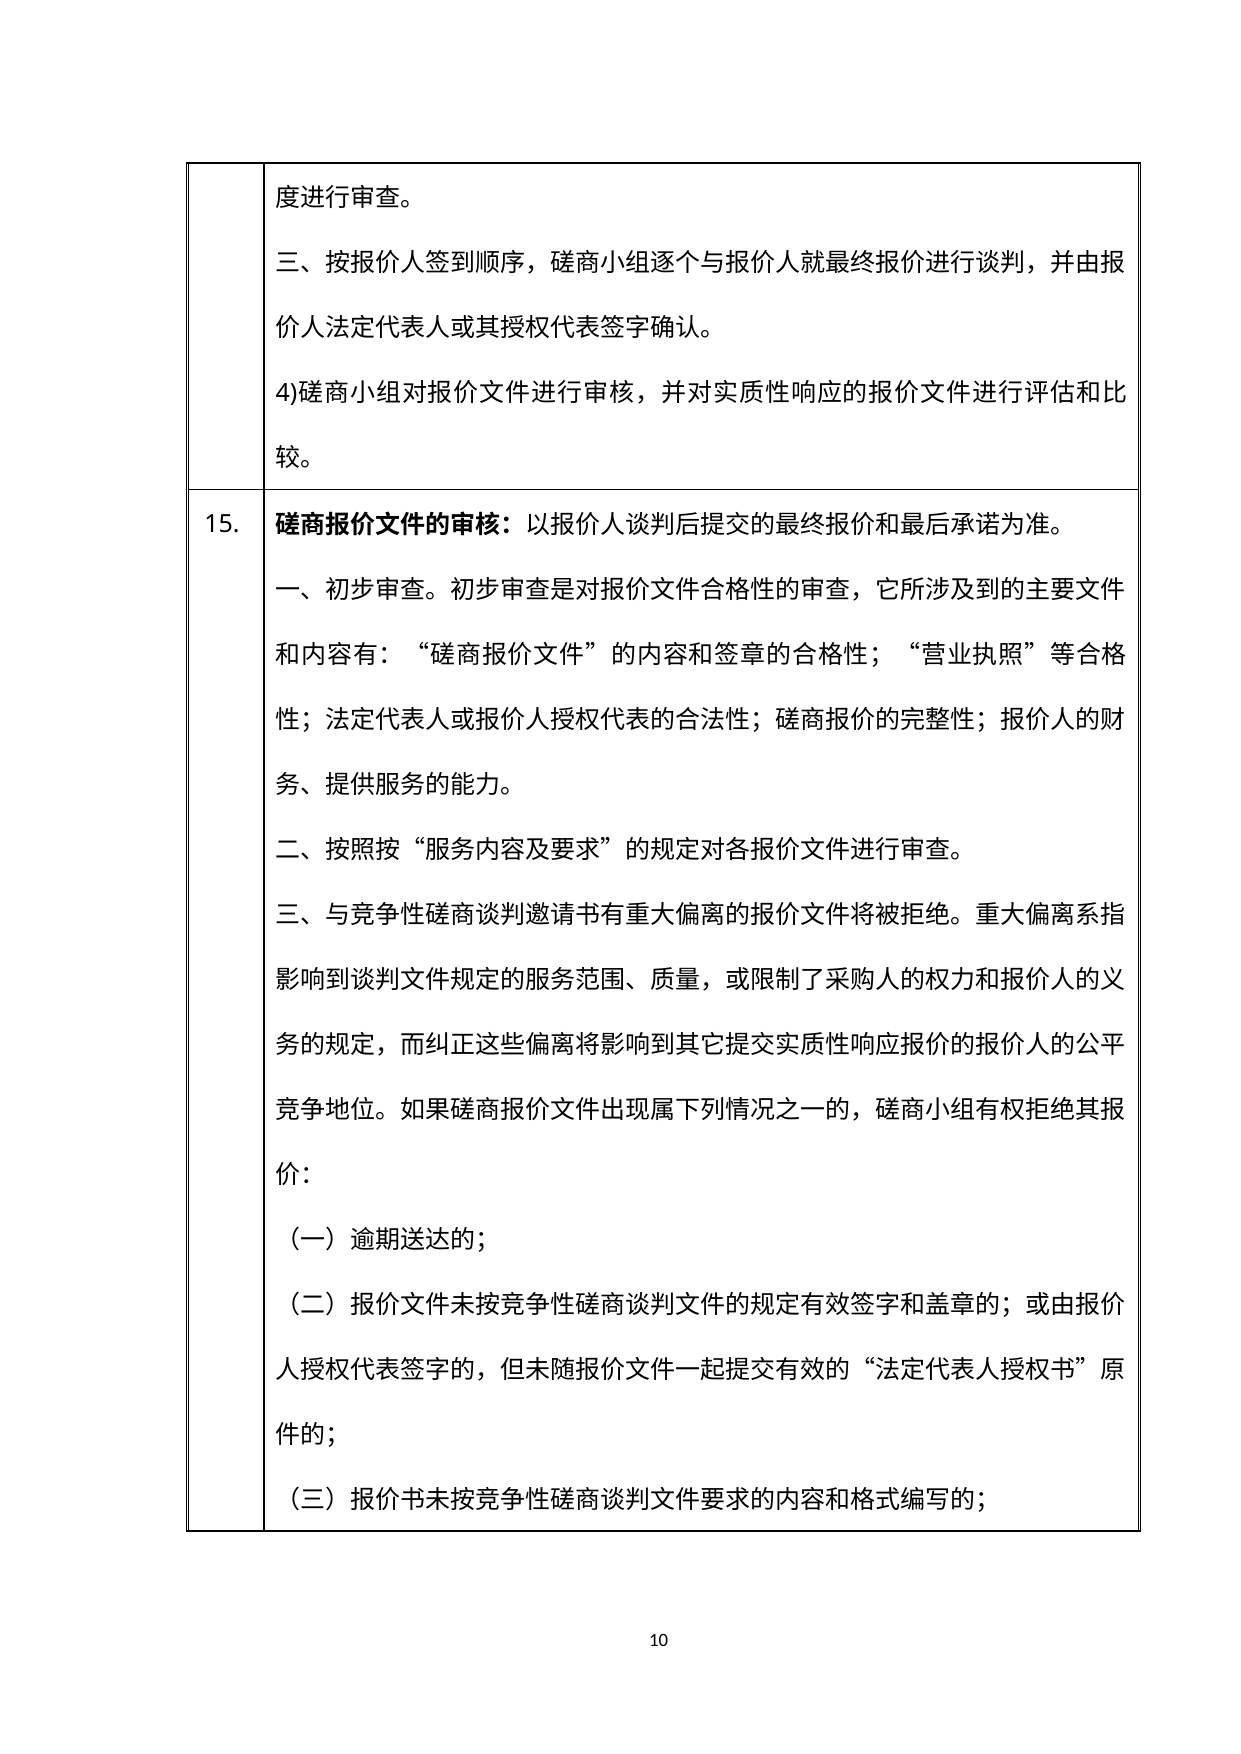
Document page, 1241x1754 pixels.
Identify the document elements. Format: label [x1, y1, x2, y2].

table_cell [189, 164, 263, 488]
table_cell [189, 490, 263, 1530]
table_cell [265, 164, 1138, 488]
table_cell [265, 490, 1138, 1530]
